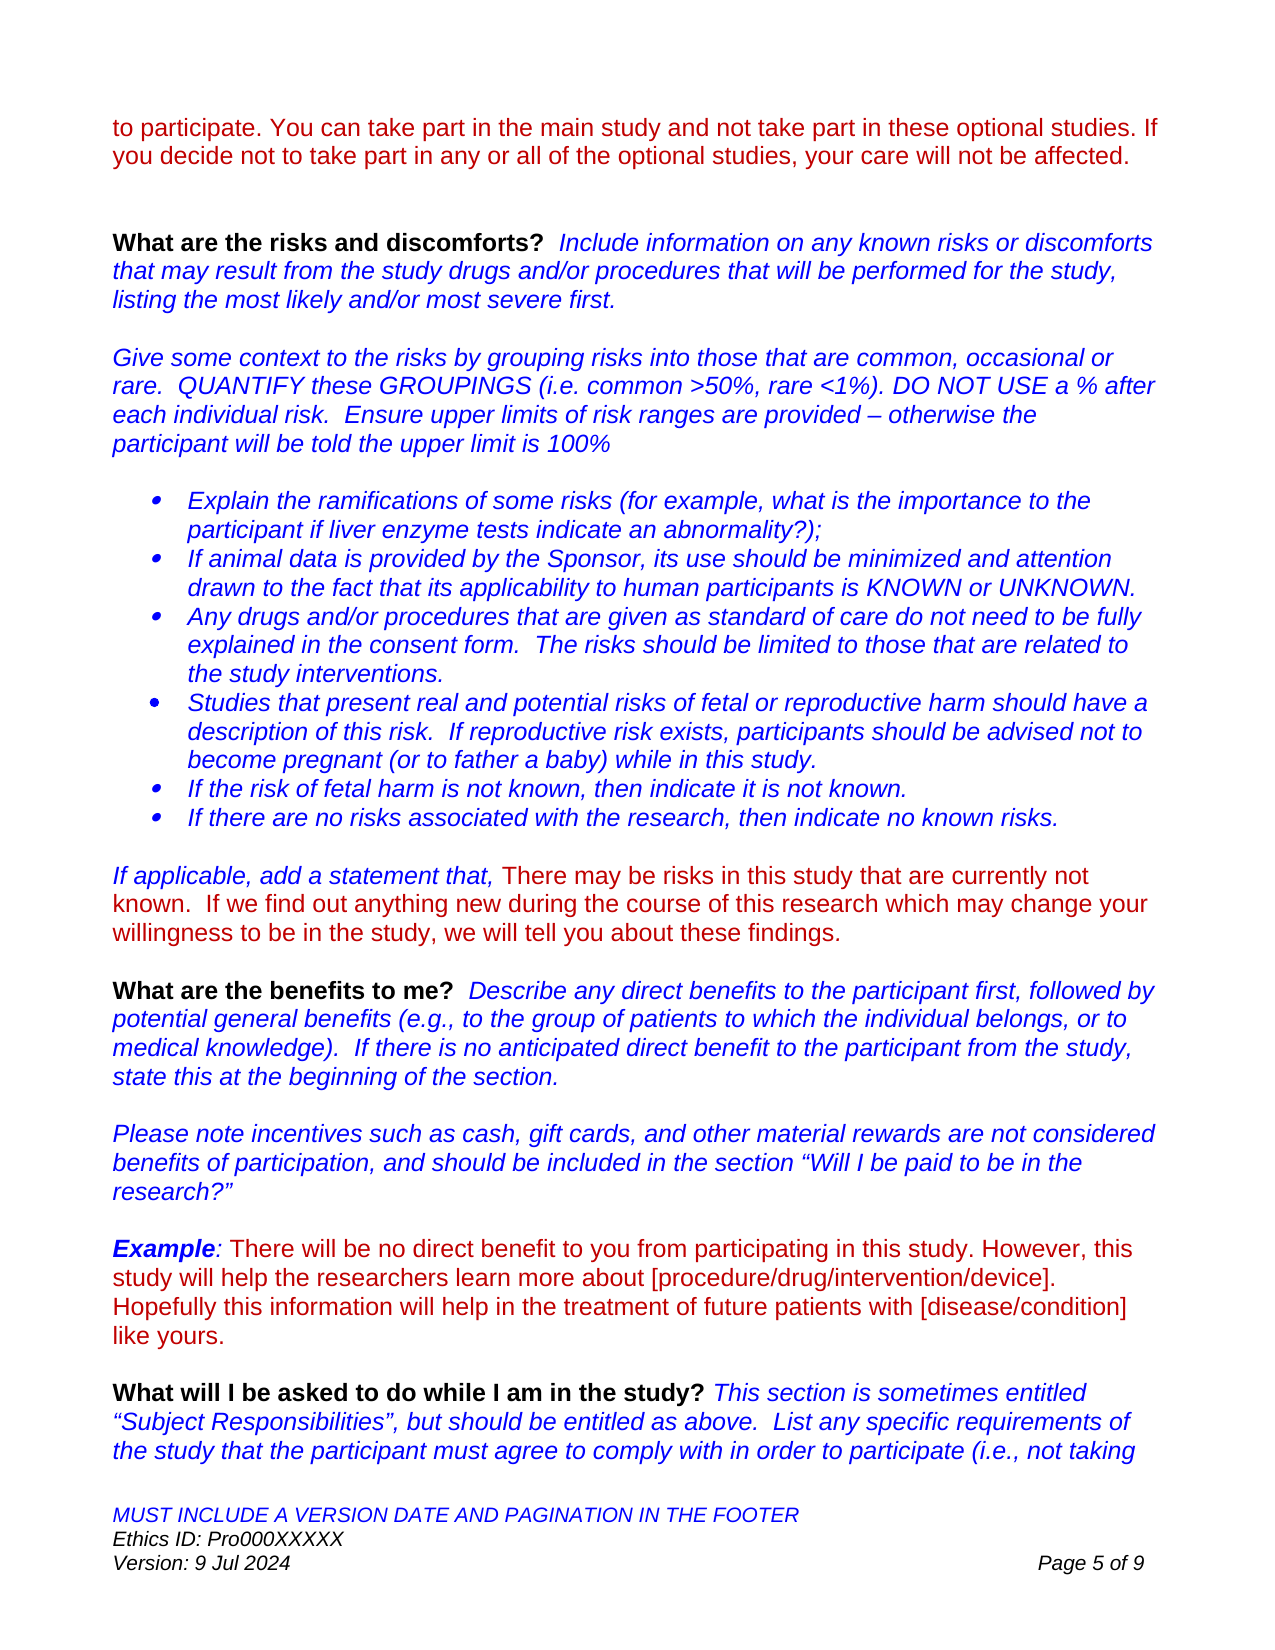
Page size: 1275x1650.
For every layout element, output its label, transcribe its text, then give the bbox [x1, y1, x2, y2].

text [112, 112, 1162, 170]
text What are the risks and discomforts? Include information on any known risks or discomforts that may result from the study drugs and/or procedures that will be performed for the study, listing the most likely and/or most severe first. [112, 227, 1162, 314]
text Give some context to the risks by grouping risks into those that are common, occasional or rare. QUANTIFY these GROUPINGS (i.e. common >50%, rare <1%). DO NOT USE a % after each individual risk. Ensure upper limits of risk ranges are provided – otherwise the participant will be told the upper limit is 100% [112, 342, 1162, 457]
list If animal data is provided by the Sponsor, its use should be minimized and attention drawn to the fact that its applicability to human participants is KNOWN or UNKNOWN. [150, 544, 1162, 601]
text Example: There will be no direct benefit to you from participating in this study. However, this study will help the researchers learn more about [procedure/drug/intervention/device]. Hopefully this information will help in the treatment of future patients with [disease/condition] like yours. [112, 1234, 1162, 1349]
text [112, 1378, 1162, 1464]
list If the risk of fetal harm is not known, then indicate it is not known. [150, 774, 1162, 803]
list Any drugs and/or procedures that are given as standard of care do not need to be fully explained in the consent form. The risks should be limited to those that are related to the study interventions. [150, 601, 1162, 688]
list Studies that present real and potential risks of fetal or reproductive harm should have a description of this risk. If reproductive risk exists, participants should be advised not to become pregnant (or to father a baby) while in this study. [150, 688, 1162, 774]
list If there are no risks associated with the research, then indicate no known risks. [150, 803, 1162, 832]
list Explain the ramifications of some risks (for example, what is the importance to the participant if liver enzyme tests indicate an abnormality?); [150, 486, 1162, 544]
text Please note incentives such as cash, gift cards, and other material rewards are not considered benefits of participation, and should be included in the section “Will I be paid to be in the research?” [112, 1119, 1162, 1206]
text If applicable, add a statement that, There may be risks in this study that are currently not known. If we find out anything new during the course of this research which may change your willingness to be in the study, we will tell you about these findings. [112, 861, 1162, 947]
text What are the benefits to me? Describe any direct benefits to the participant first, followed by potential general benefits (e.g., to the group of patients to which the individual belongs, or to medical knowledge). If there is no anticipated direct benefit to the participant from the study, state this at the beginning of the section. [112, 976, 1162, 1091]
